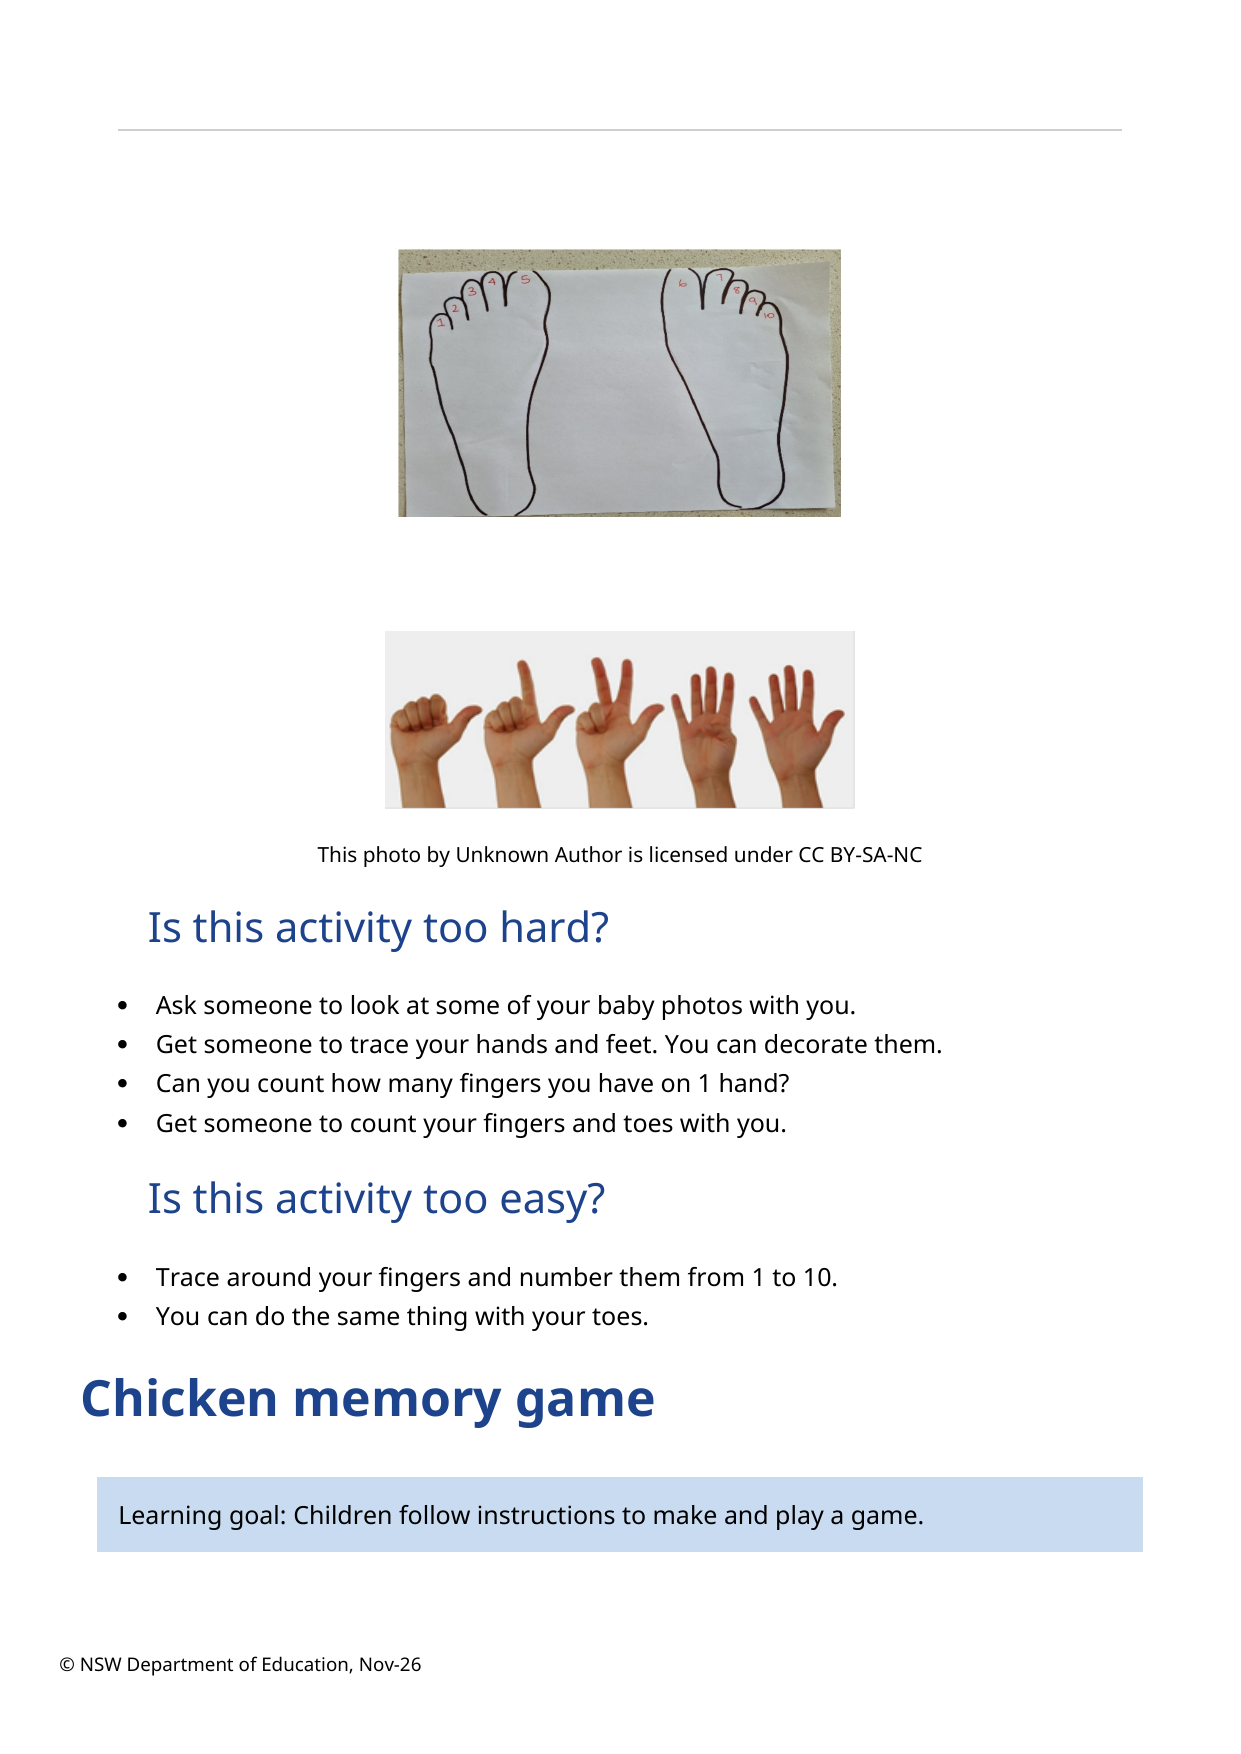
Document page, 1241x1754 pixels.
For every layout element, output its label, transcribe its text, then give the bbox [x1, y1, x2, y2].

subtitle Is this activity too easy? [148, 1169, 1122, 1226]
picture [385, 631, 856, 810]
picture [399, 250, 841, 517]
list Ask someone to look at some of your baby photos with you. [118, 988, 1122, 1022]
list Can you count how many fingers you have on 1 hand? [118, 1066, 1122, 1100]
text This photo by Unknown Author is licensed under CC BY-SA-NC [118, 840, 1122, 868]
subtitle Is this activity too hard? [148, 897, 1122, 954]
list You can do the same thing with your toes. [118, 1299, 1122, 1333]
list Get someone to count your fingers and toes with you. [118, 1105, 1122, 1139]
text Learning goal: Children follow instructions to make and play a game. [97, 1477, 1143, 1552]
subtitle Chicken memory game [81, 1363, 1122, 1431]
list Get someone to trace your hands and feet. You can decorate them. [118, 1027, 1122, 1061]
list Trace around your fingers and number them from 1 to 10. [118, 1259, 1122, 1294]
